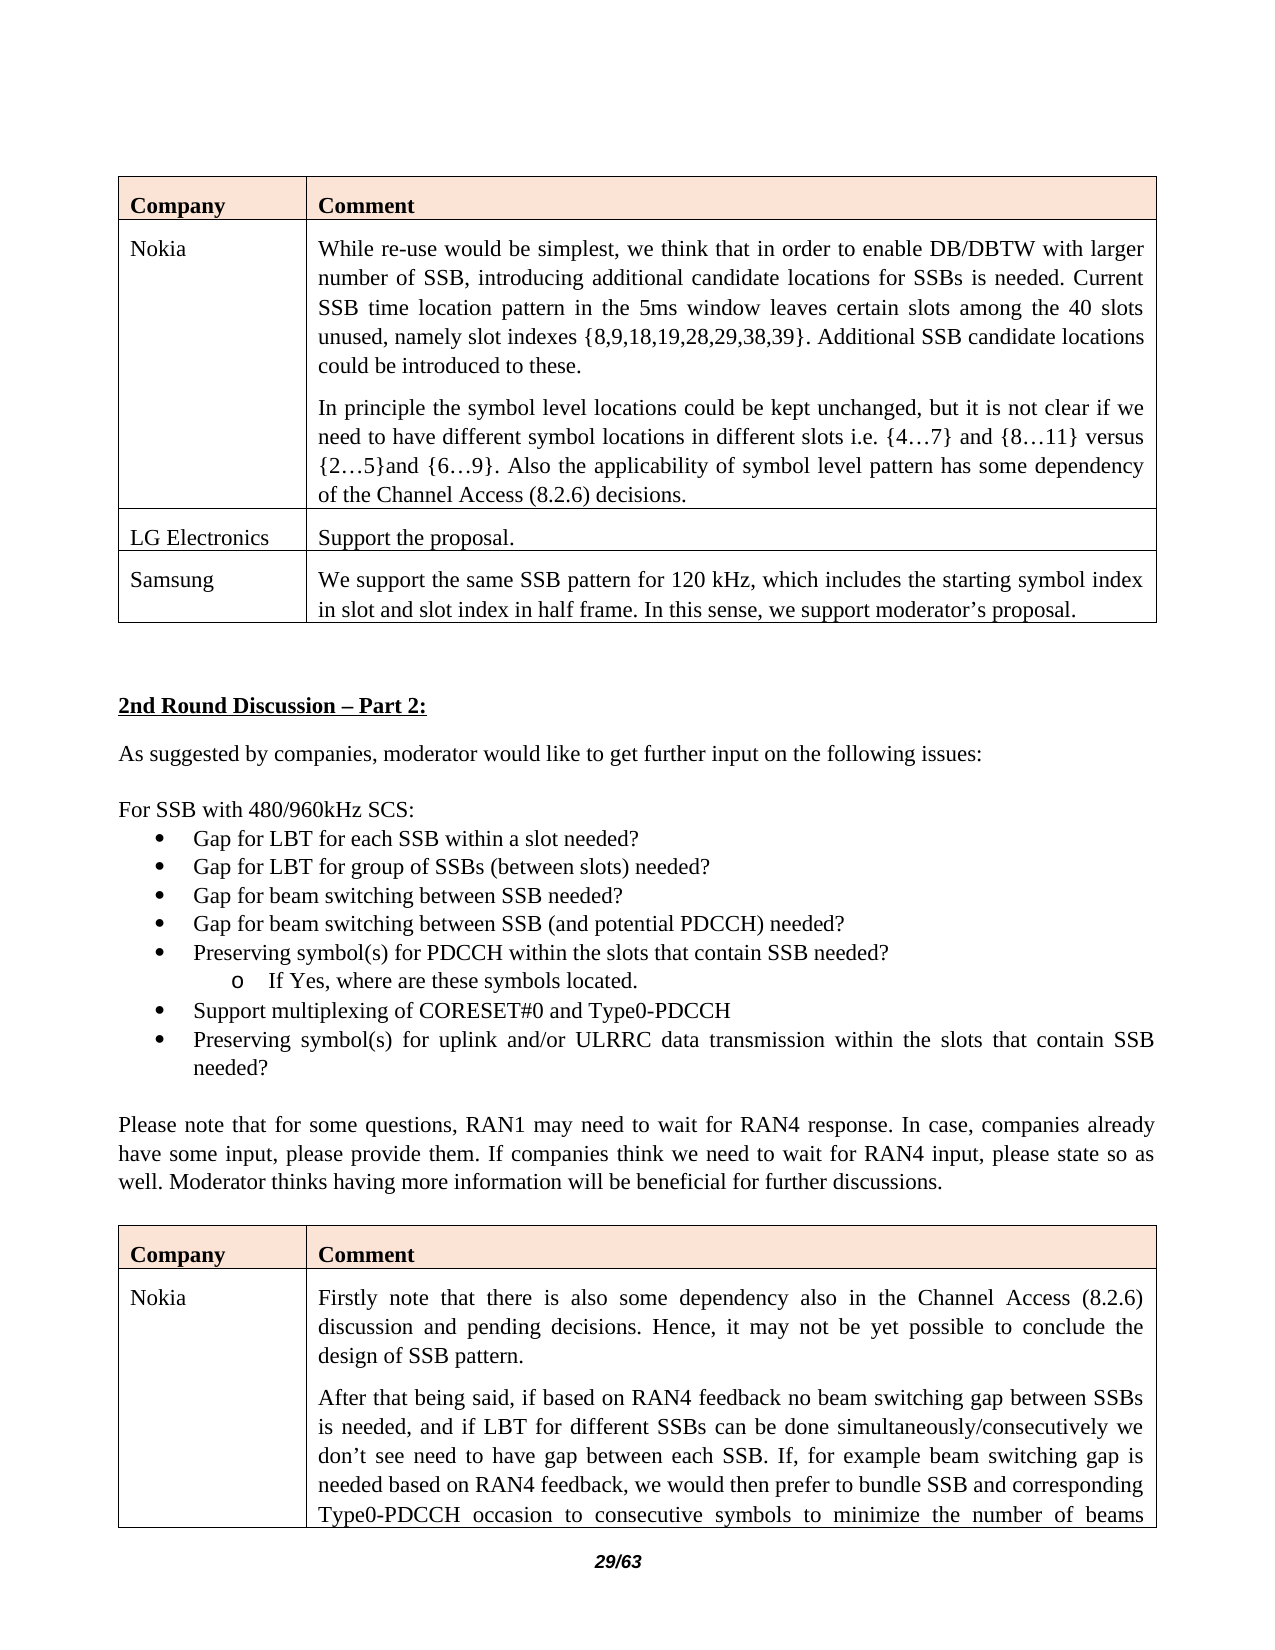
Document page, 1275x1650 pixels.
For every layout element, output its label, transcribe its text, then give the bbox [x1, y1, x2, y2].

list Gap for LBT for each SSB within a slot needed? [156, 825, 1157, 851]
table_cell Nokia [119, 1269, 306, 1527]
table_cell LG Electronics [119, 509, 306, 550]
list Gap for beam switching between SSB (and potential PDCCH) needed? [156, 910, 1157, 937]
list Preserving symbol(s) for uplink and/or ULRRC data transmission within the slots that contain SSB needed? [156, 1026, 1157, 1081]
table_header Company [119, 1226, 306, 1268]
table_cell While re-use would be simplest, we think that in order to enable DB/DBTW with larger number of SSB, introducing additional candidate locations for SSBs is needed. Current SSB time location pattern in the 5ms window leaves certain slots among the 40 slots unused, namely slot indexes {8,9,18,19,28,29,38,39}. Additional SSB candidate locations could be introduced to these. In principle the symbol level locations could be kept unchanged, but it is not clear if we need to have different symbol locations in different slots i.e. {4…7} and {8…11} versus {2…5}and {6…9}. Also the applicability of symbol level pattern has some dependency of the Channel Access (8.2.6) decisions. [307, 220, 1156, 507]
list Preserving symbol(s) for PDCCH within the slots that contain SSB needed? [156, 939, 1157, 965]
table_cell Samsung [119, 551, 306, 622]
table_cell Support the proposal. [307, 509, 1156, 550]
text For SSB with 480/960kHz SCS: [118, 796, 1157, 823]
list If Yes, where are these symbols located. [231, 967, 1157, 995]
list Gap for LBT for group of SSBs (between slots) needed? [156, 853, 1157, 880]
table_cell Nokia [119, 220, 306, 507]
table_header Comment [307, 177, 1156, 219]
table_header Company [119, 177, 306, 219]
text Please note that for some questions, RAN1 may need to wait for RAN4 response. In case, companies already have some input, please provide them. If companies think we need to wait for RAN4 input, please state so as well. Moderator thinks having more information will be beneficial for further discussions. [118, 1111, 1157, 1194]
subtitle 2nd Round Discussion – Part 2: [118, 692, 1157, 719]
table_header Comment [307, 1226, 1156, 1268]
table_cell We support the same SSB pattern for 120 kHz, which includes the starting symbol index in slot and slot index in half frame. In this sense, we support moderator’s proposal. [307, 551, 1156, 622]
list Gap for beam switching between SSB needed? [156, 882, 1157, 908]
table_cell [307, 1269, 1156, 1527]
list Support multiplexing of CORESET#0 and Type0-PDCCH [156, 997, 1157, 1024]
text As suggested by companies, moderator would like to get further input on the following issues: [118, 739, 1157, 766]
